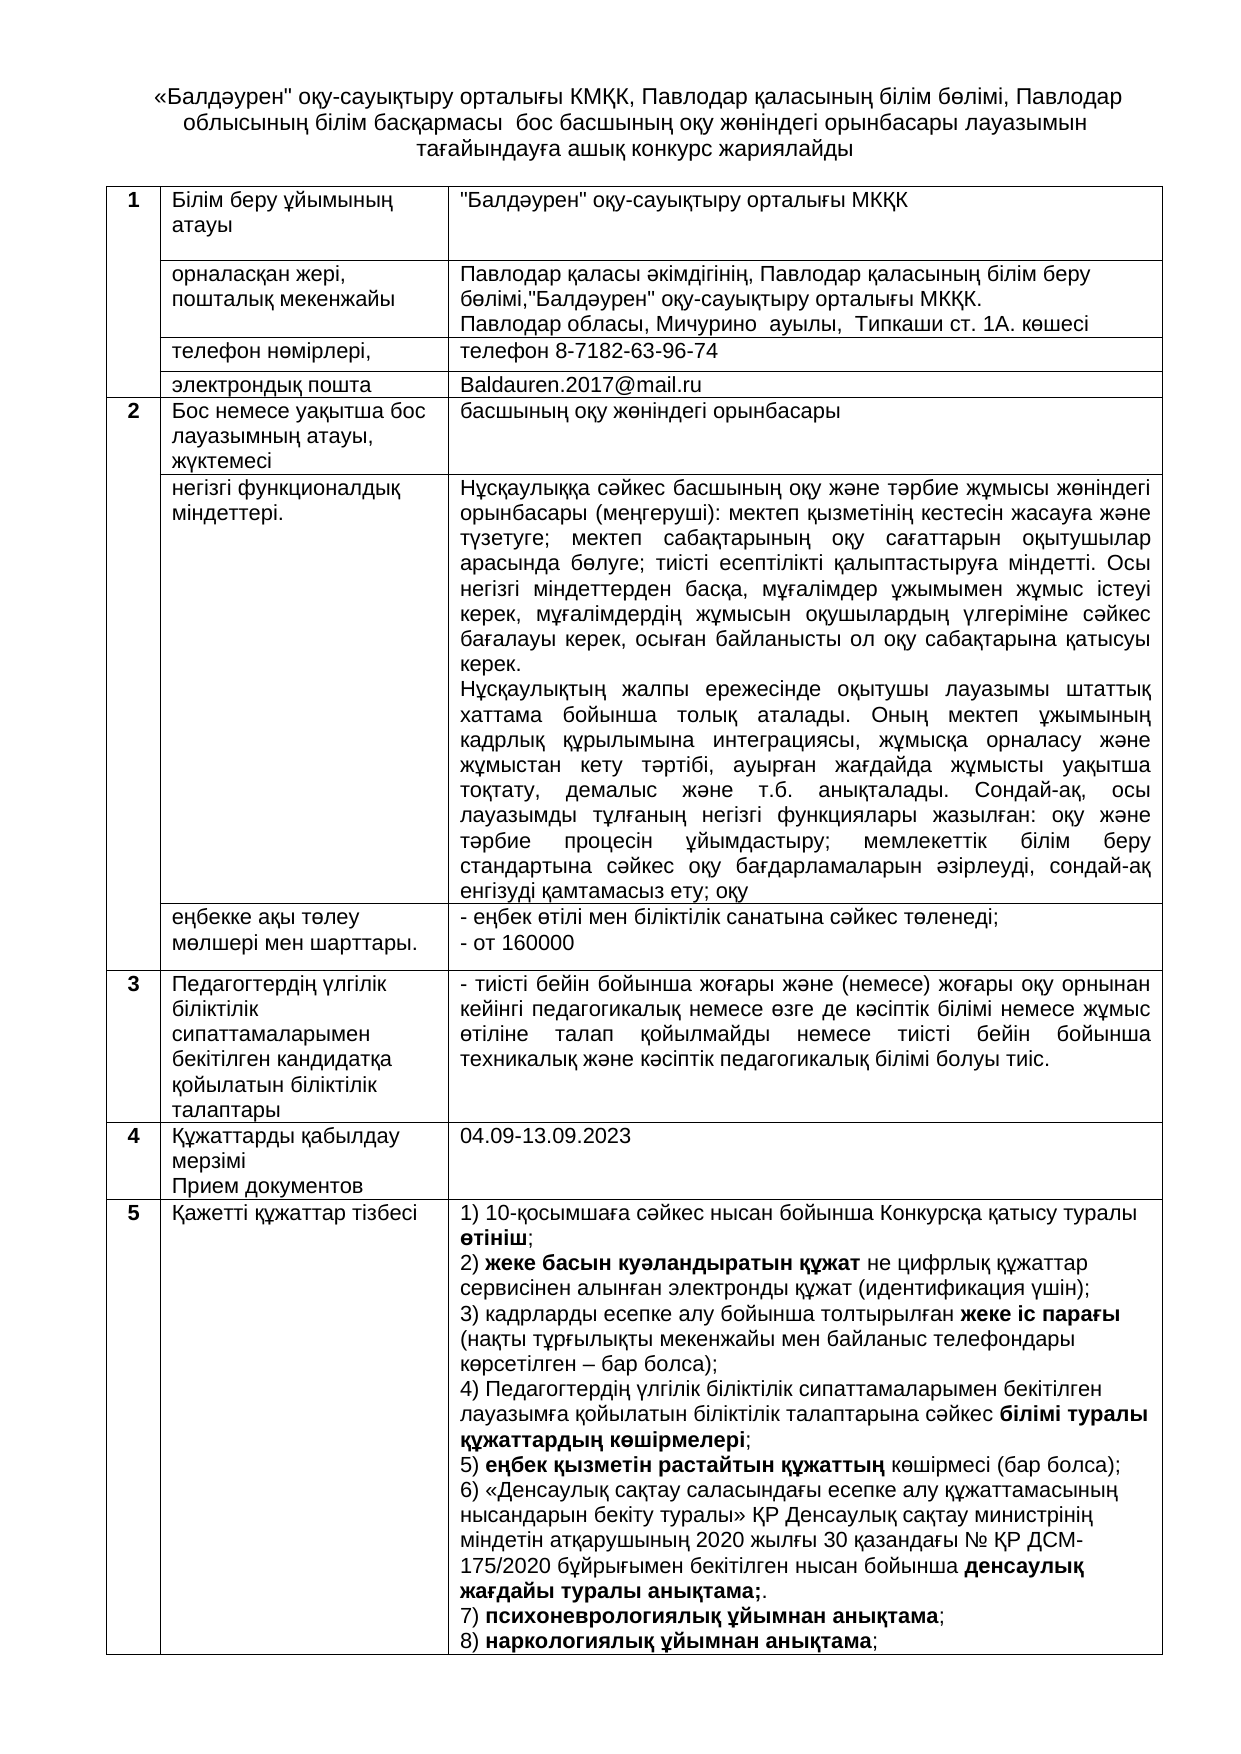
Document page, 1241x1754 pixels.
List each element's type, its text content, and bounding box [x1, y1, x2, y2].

table_cell 5 [107, 1200, 160, 1653]
table_cell Baldauren.2017@mail.ru [449, 372, 1162, 397]
table_cell - еңбек өтілі мен біліктілік санатына сәйкес төленеді; - от 160000 [449, 904, 1162, 970]
table_cell 04.09-13.09.2023 [449, 1123, 1162, 1199]
table_header 1 [107, 187, 160, 397]
table_cell Нұсқаулыққа сәйкес басшының оқу және тәрбие жұмысы жөніндегі орынбасары (меңгеруші): мектеп қызметінің кестесін жасауға және түзетуге; мектеп сабақтарының оқу сағаттарын оқытушылар арасында бөлуге; тиісті есептілікті қалыптастыруға міндетті. Осы негізгі міндеттерден басқа, мұғалімдер ұжымымен жұмыс істеуі керек, мұғалімдердің жұмысын оқушылардың үлгеріміне сәйкес бағалауы керек, осыған байланысты ол оқу сабақтарына қатысуы керек. Нұсқаулықтың жалпы ережесінде оқытушы лауазымы штаттық хаттама бойынша толық аталады. Оның мектеп ұжымының кадрлық құрылымына интеграциясы, жұмысқа орналасу және жұмыстан кету тәртібі, ауырған жағдайда жұмысты уақытша тоқтату, демалыс және т.б. анықталады. Сондай-ақ, осы лауазымды тұлғаның негізгі функциялары жазылған: оқу және тәрбие процесін ұйымдастыру; мемлекеттік білім беру стандартына сәйкес оқу бағдарламаларын әзірлеуді, сондай-ақ енгізуді қамтамасыз ету; оқу [449, 475, 1162, 903]
table_cell телефон 8-7182-63-96-74 [449, 338, 1162, 371]
table_cell Педагогтердің үлгілік біліктілік сипаттамаларымен бекітілген кандидатқа қойылатын біліктілік талаптары [161, 971, 448, 1122]
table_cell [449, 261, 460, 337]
table_cell 4 [107, 1123, 160, 1199]
table_cell негізгі функционалдық міндеттері. [161, 475, 448, 903]
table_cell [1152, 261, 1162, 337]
table_cell Бос немесе уақытша бос лауазымның атауы, жүктемесі [161, 398, 448, 474]
table_cell 2 [107, 398, 160, 970]
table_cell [449, 1200, 1162, 1653]
table_cell - тиісті бейін бойынша жоғары және (немесе) жоғары оқу орнынан кейінгі педагогикалық немесе өзге де кәсіптік білімі немесе жұмыс өтіліне талап қойылмайды немесе тиісті бейін бойынша техникалық және кәсіптік педагогикалық білімі болуы тиіс. [449, 971, 1162, 1122]
text «Балдәурен" оқу-сауықтыру орталығы КМҚК, Павлодар қаласының білім бөлімі, Павлодар облысының білім басқармасы бос басшының оқу жөніндегі орынбасары лауазымын тағайындауға ашық конкурс жариялайды [118, 83, 1152, 162]
table_cell басшының оқу жөніндегі орынбасары [449, 398, 1162, 474]
table_cell еңбекке ақы төлеу мөлшері мен шарттары. [161, 904, 448, 970]
table_header Білім беру ұйымының атауы [161, 187, 448, 260]
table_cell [161, 1200, 448, 1653]
table_cell телефон нөмірлері, [161, 338, 448, 371]
table_header "Балдәурен" оқу-сауықтыру орталығы МКҚК [449, 187, 1162, 260]
table_cell орналасқан жері, пошталық мекенжайы [161, 261, 448, 337]
table_cell электрондық пошта [161, 372, 448, 397]
table_cell 3 [107, 971, 160, 1122]
table_cell Құжаттарды қабылдау мерзімі Прием документов [161, 1123, 448, 1199]
